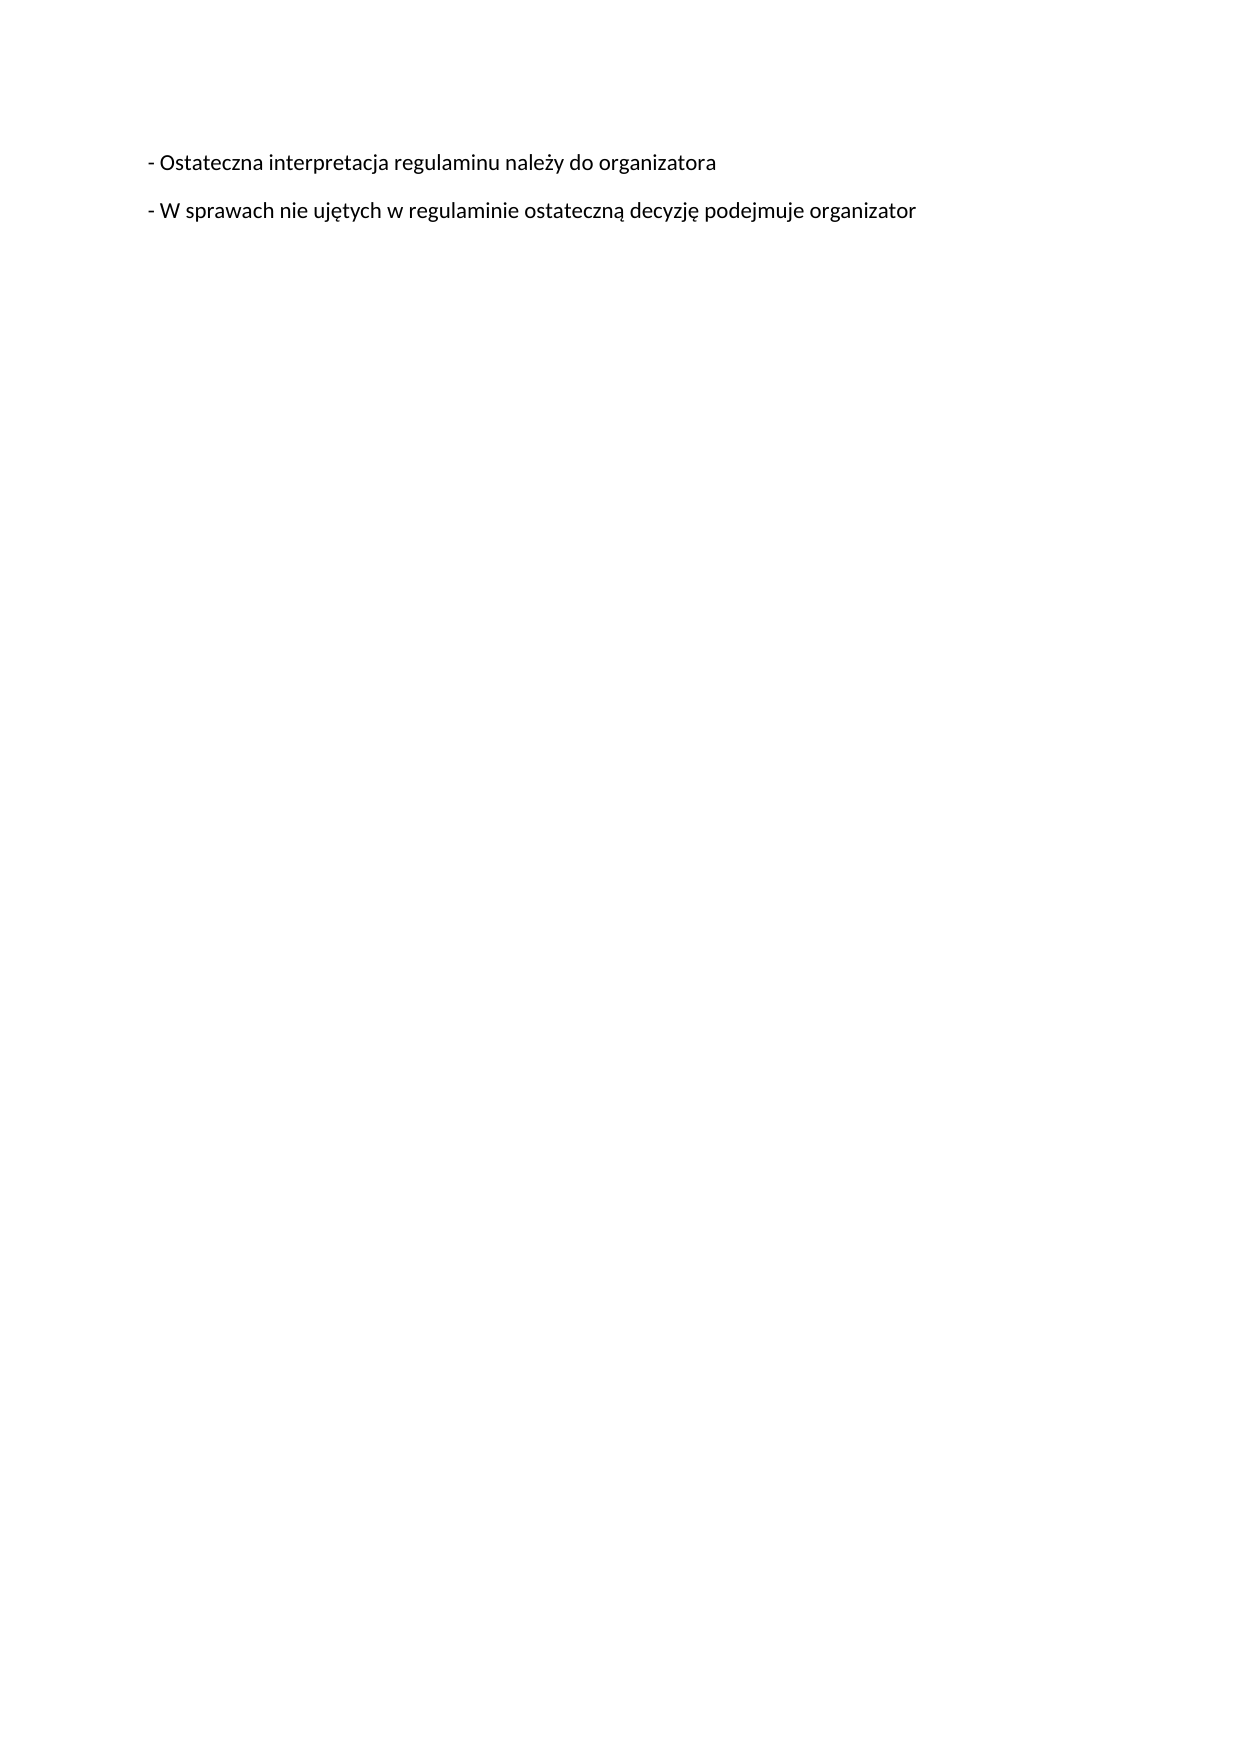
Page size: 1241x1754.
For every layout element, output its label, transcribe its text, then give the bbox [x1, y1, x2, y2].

text - W sprawach nie ujętych w regulaminie ostateczną decyzję podejmuje organizator [148, 196, 1093, 224]
text - Ostateczna interpretacja regulaminu należy do organizatora [148, 148, 1093, 176]
